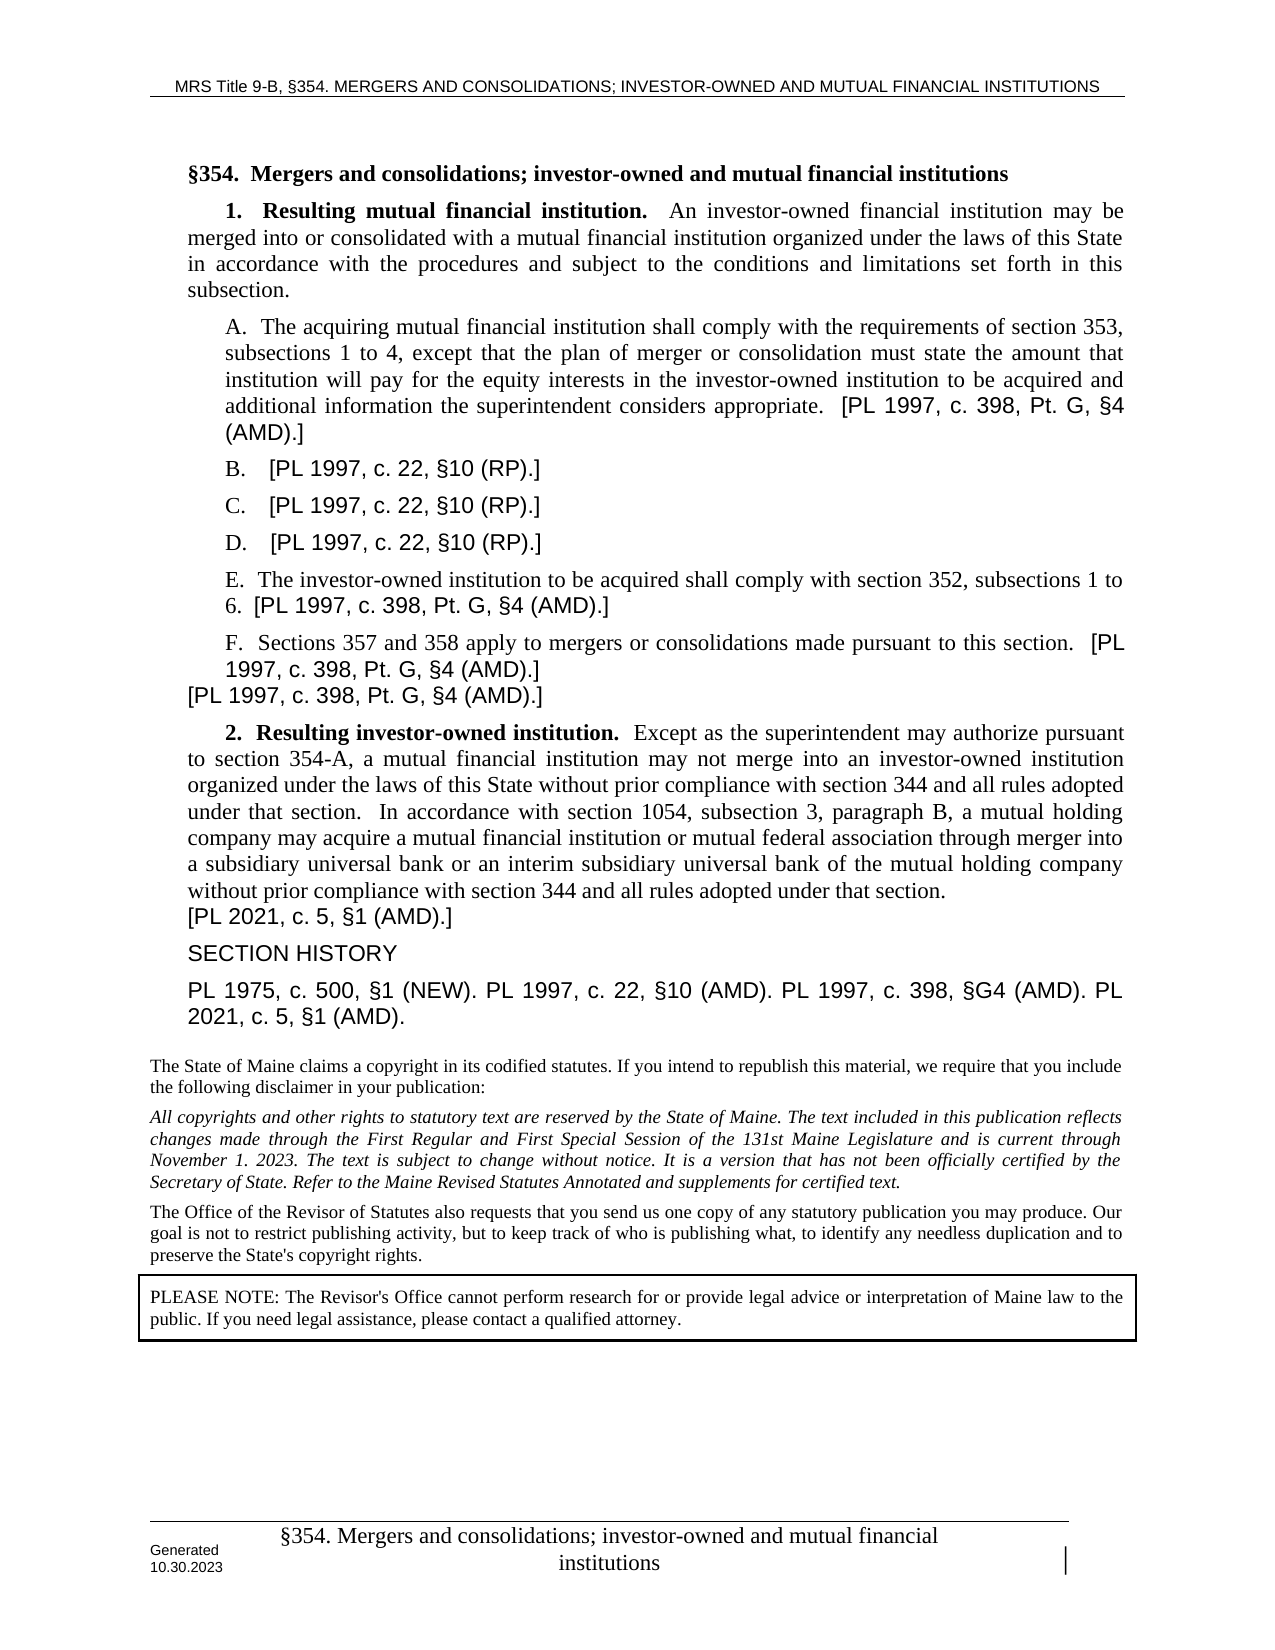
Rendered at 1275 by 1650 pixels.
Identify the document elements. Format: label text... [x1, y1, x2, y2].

text E. The investor-owned institution to be acquired shall comply with section 352, subsections 1 to 6. [PL 1997, c. 398, Pt. G, §4 (AMD).] [225, 566, 1125, 619]
text 1. Resulting mutual financial institution. An investor-owned financial institution may be merged into or consolidated with a mutual financial institution organized under the laws of this State in accordance with the procedures and subject to the conditions and limitations set forth in this subsection. [187, 197, 1125, 303]
text F. Sections 357 and 358 apply to mergers or consolidations made pursuant to this section. [PL 1997, c. 398, Pt. G, §4 (AMD).] [225, 629, 1125, 682]
text B. [PL 1997, c. 22, §10 (RP).] [225, 455, 1125, 482]
text PL 1975, c. 500, §1 (NEW). PL 1997, c. 22, §10 (AMD). PL 1997, c. 398, §G4 (AMD). PL 2021, c. 5, §1 (AMD). [187, 977, 1125, 1029]
text SECTION HISTORY [187, 940, 1125, 966]
text PLEASE NOTE: The Revisor's Office cannot perform research for or provide legal advice or interpretation of Maine law to the public. If you need legal assistance, please contact a qualified attorney. [140, 1276, 1135, 1339]
text The Office of the Revisor of Statutes also requests that you send us one copy of any statutory publication you may produce. Our goal is not to restrict publishing activity, but to keep track of who is publishing what, to identify any needless duplication and to preserve the State's copyright rights. [150, 1201, 1125, 1265]
text C. [PL 1997, c. 22, §10 (RP).] [225, 492, 1125, 519]
text D. [PL 1997, c. 22, §10 (RP).] [225, 529, 1125, 556]
text [PL 1997, c. 398, Pt. G, §4 (AMD).] [187, 682, 1125, 708]
text [PL 2021, c. 5, §1 (AMD).] [187, 903, 1125, 929]
text A. The acquiring mutual financial institution shall comply with the requirements of section 353, subsections 1 to 4, except that the plan of merger or consolidation must state the amount that institution will pay for the equity interests in the investor-owned institution to be acquired and additional information the superintendent considers appropriate. [PL 1997, c. 398, Pt. G, §4 (AMD).] [225, 313, 1125, 445]
text The State of Maine claims a copyright in its codified statutes. If you intend to republish this material, we require that you include the following disclaimer in your publication: [150, 1054, 1125, 1098]
text 2. Resulting investor-owned institution. Except as the superintendent may authorize pursuant to section 354‑A, a mutual financial institution may not merge into an investor-owned institution organized under the laws of this State without prior compliance with section 344 and all rules adopted under that section. In accordance with section 1054, subsection 3, paragraph B, a mutual holding company may acquire a mutual financial institution or mutual federal association through merger into a subsidiary universal bank or an interim subsidiary universal bank of the mutual holding company without prior compliance with section 344 and all rules adopted under that section. [187, 719, 1125, 903]
text All copyrights and other rights to statutory text are reserved by the State of Maine. The text included in this publication reflects changes made through the First Regular and First Special Session of the 131st Maine Legislature and is current through November 1. 2023 . The text is subject to change without notice. It is a version that has not been officially certified by the Secretary of State. Refer to the Maine Revised Statutes Annotated and supplements for certified text. [150, 1106, 1125, 1192]
text §354. Mergers and consolidations; investor-owned and mutual financial institutions [187, 160, 1125, 187]
